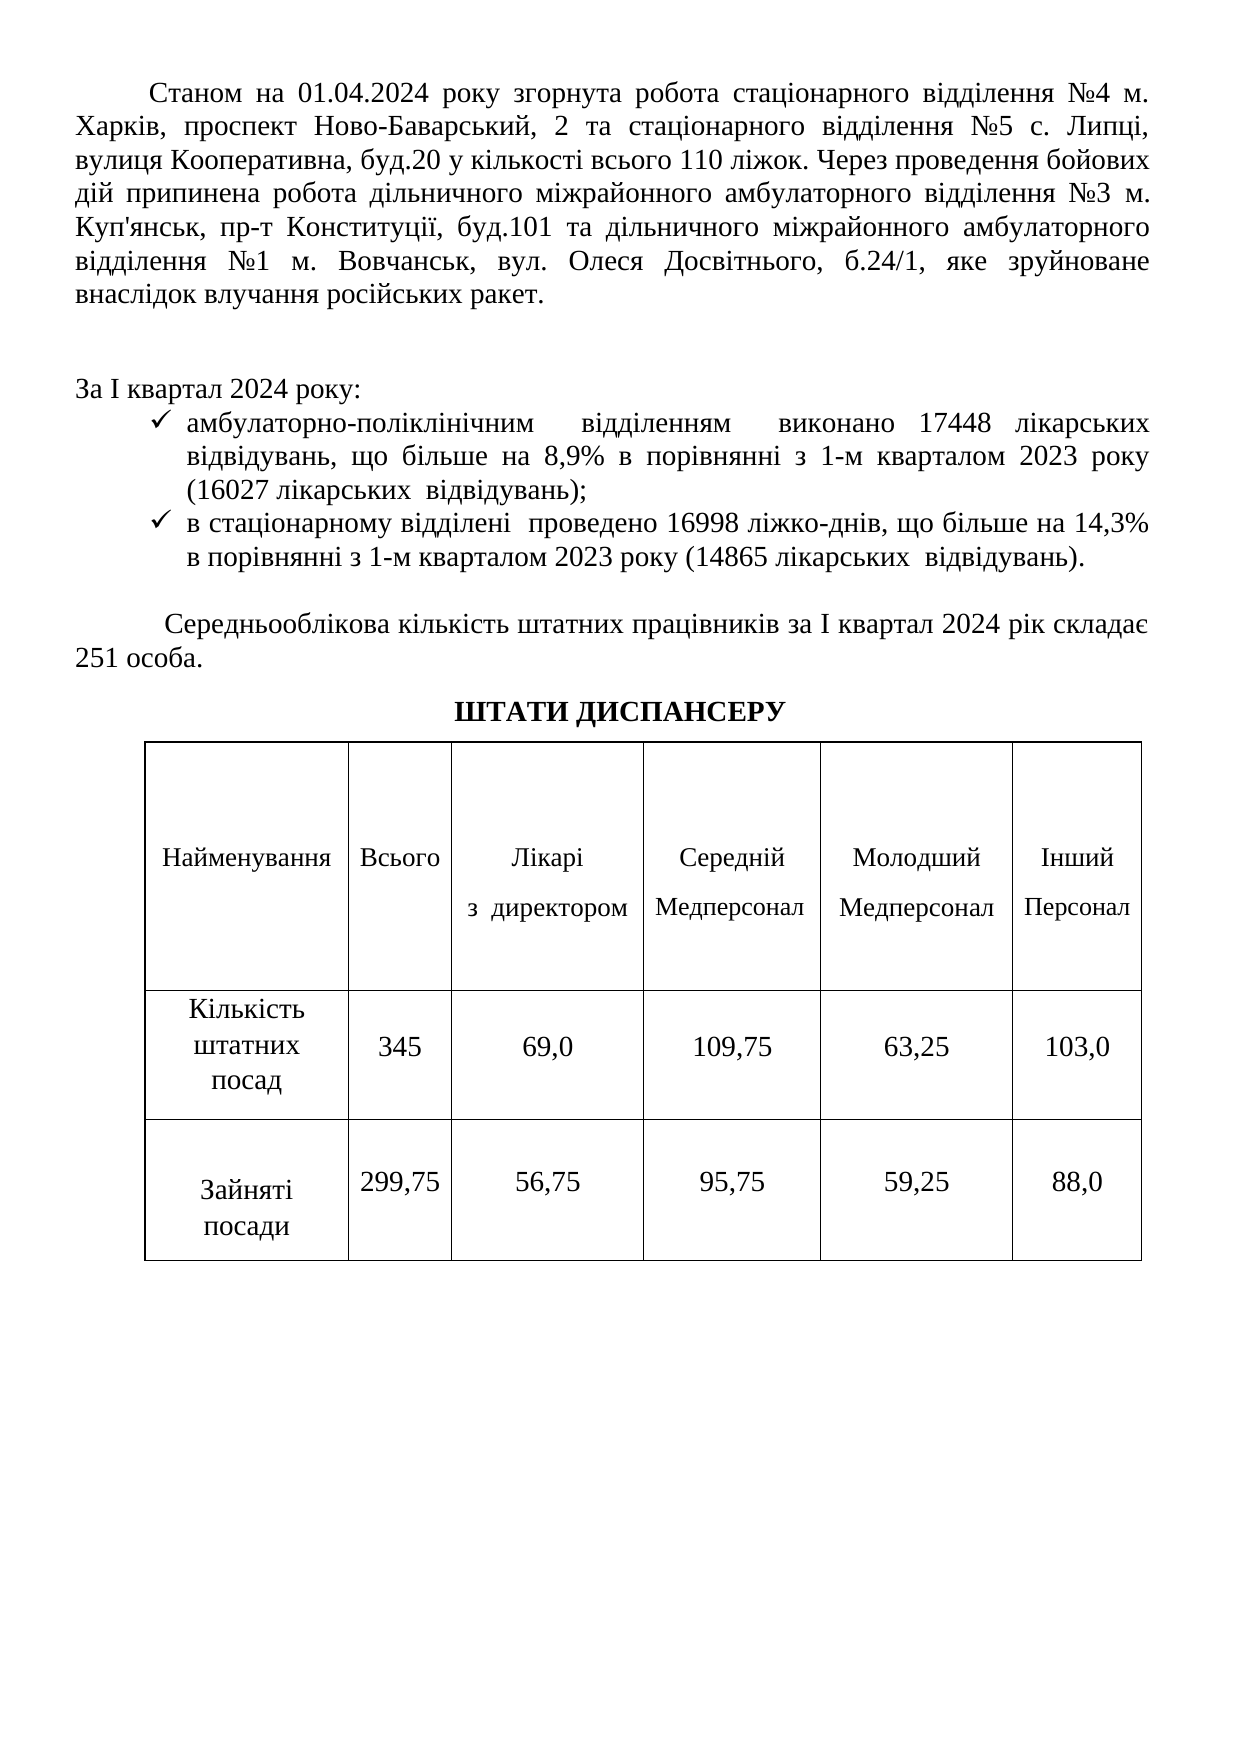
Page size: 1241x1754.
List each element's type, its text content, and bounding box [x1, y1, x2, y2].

text Середньооблікова кількість штатних працівників за І квартал 2024 рік складає 251 особа. [75, 606, 1151, 673]
subtitle ШТАТИ ДИСПАНСЕРУ [75, 694, 1165, 728]
table_cell 56,75 [452, 1120, 643, 1259]
table_cell 109,75 [644, 991, 820, 1119]
text За І квартал 2024 року: [75, 371, 1151, 405]
table_cell 103,0 [1013, 991, 1141, 1119]
table_header Інший Персонал [1013, 743, 1141, 990]
text Станом на 01.04.2024 року згорнута робота стаціонарного відділення №4 м. Харків, проспект Ново-Баварський, 2 та стаціонарного відділення №5 с. Липці, вулиця Кооперативна, буд.20 у кількості всього 110 ліжок. Через проведення бойових дій припинена робота дільничного міжрайонного амбулаторного відділення №3 м. Куп'янськ, пр-т Конституції, буд.101 та дільничного міжрайонного амбулаторного відділення №1 м. Вовчанськ, вул. Олеся Досвітнього, б.24/1, яке зруйноване внаслідок влучання російських ракет. [75, 75, 1151, 310]
table_header Молодший Медперсонал [821, 743, 1012, 990]
table_cell Кількість штатних посад [146, 991, 348, 1119]
table_cell 345 [349, 991, 451, 1119]
table_cell Зайняті посади [146, 1120, 348, 1259]
table_cell 299,75 [349, 1120, 451, 1259]
table_header Всього [349, 743, 451, 990]
table_header Найменування [146, 743, 348, 990]
table_cell 59,25 [821, 1120, 1012, 1259]
table_cell 69,0 [452, 991, 643, 1119]
table_header Лікарі з директором [452, 743, 643, 990]
table_header Середній Медперсонал [644, 743, 820, 990]
list амбулаторно-поліклінічним відділенням виконано 17448 лікарських відвідувань, що більше на 8,9% в порівнянні з 1-м кварталом 2023 року (16027 лікарських відвідувань); [149, 405, 1151, 506]
table_cell 63,25 [821, 991, 1012, 1119]
list в стаціонарному відділені проведено 16998 ліжко-днів, що більше на 14,3% в порівнянні з 1-м кварталом 2023 року (14865 лікарських відвідувань). [149, 506, 1151, 573]
table_cell 95,75 [644, 1120, 820, 1259]
table_cell 88,0 [1013, 1120, 1141, 1259]
